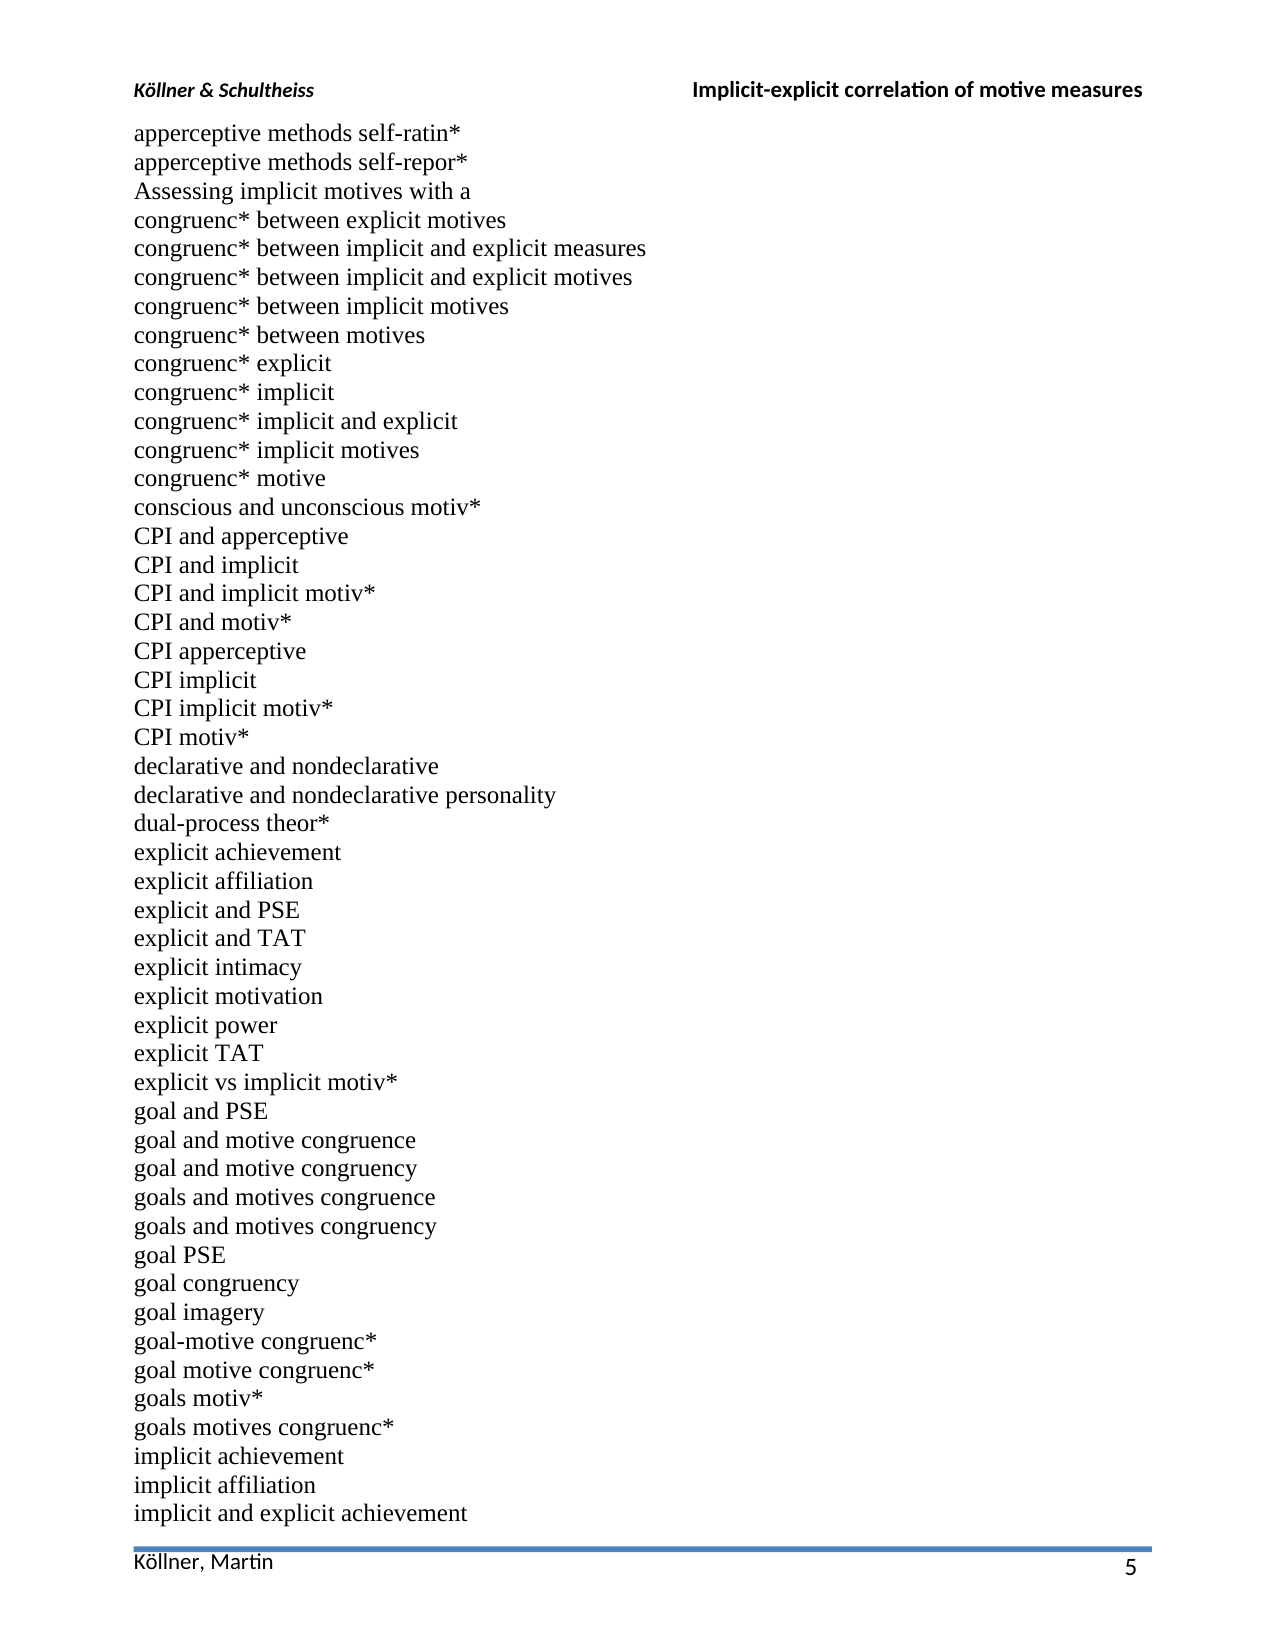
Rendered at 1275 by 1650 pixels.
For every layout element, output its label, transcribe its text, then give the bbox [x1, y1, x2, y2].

text explicit and PSE [133, 895, 1152, 923]
text declarative and nondeclarative personality [133, 780, 1152, 808]
text congruenc* explicit [133, 348, 1152, 377]
text goal-motive congruenc* [133, 1326, 1152, 1355]
text explicit intimacy [133, 952, 1152, 981]
text goal imagery [133, 1297, 1152, 1326]
text explicit vs implicit motiv* [133, 1067, 1152, 1096]
text goal congruency [133, 1268, 1152, 1297]
text implicit and explicit achievement [133, 1498, 1152, 1527]
text goals and motives congruency [133, 1211, 1152, 1240]
text implicit affiliation [133, 1470, 1152, 1498]
text goal and motive congruency [133, 1153, 1152, 1182]
text goals motiv* [133, 1383, 1152, 1412]
text explicit achievement [133, 837, 1152, 866]
text CPI and implicit [133, 550, 1152, 578]
text congruenc* implicit and explicit [133, 406, 1152, 435]
text goal and motive congruence [133, 1125, 1152, 1153]
text explicit affiliation [133, 866, 1152, 895]
text Assessing implicit motives with a [133, 176, 1152, 205]
text congruenc* implicit motives [133, 435, 1152, 463]
text CPI implicit motiv* [133, 693, 1152, 722]
text congruenc* between implicit and explicit motives [133, 262, 1152, 291]
text CPI motiv* [133, 722, 1152, 751]
text explicit power [133, 1010, 1152, 1038]
text apperceptive methods self-ratin* [133, 118, 1152, 147]
text CPI apperceptive [133, 636, 1152, 665]
text congruenc* implicit [133, 377, 1152, 406]
text explicit motivation [133, 981, 1152, 1010]
text CPI and implicit motiv* [133, 578, 1152, 607]
text explicit TAT [133, 1038, 1152, 1067]
text goals and motives congruence [133, 1182, 1152, 1211]
text declarative and nondeclarative [133, 751, 1152, 780]
text explicit and TAT [133, 923, 1152, 952]
text CPI and motiv* [133, 607, 1152, 636]
text goals motives congruenc* [133, 1412, 1152, 1441]
text implicit achievement [133, 1441, 1152, 1470]
text congruenc* between implicit motives [133, 291, 1152, 320]
text congruenc* between implicit and explicit measures [133, 233, 1152, 262]
text goal and PSE [133, 1096, 1152, 1125]
text goal motive congruenc* [133, 1355, 1152, 1383]
text congruenc* between explicit motives [133, 205, 1152, 233]
text CPI implicit [133, 665, 1152, 693]
text apperceptive methods self-repor* [133, 147, 1152, 176]
text dual-process theor* [133, 808, 1152, 837]
text congruenc* between motives [133, 320, 1152, 348]
text conscious and unconscious motiv* [133, 492, 1152, 521]
text goal PSE [133, 1240, 1152, 1268]
text congruenc* motive [133, 463, 1152, 492]
text CPI and apperceptive [133, 521, 1152, 550]
